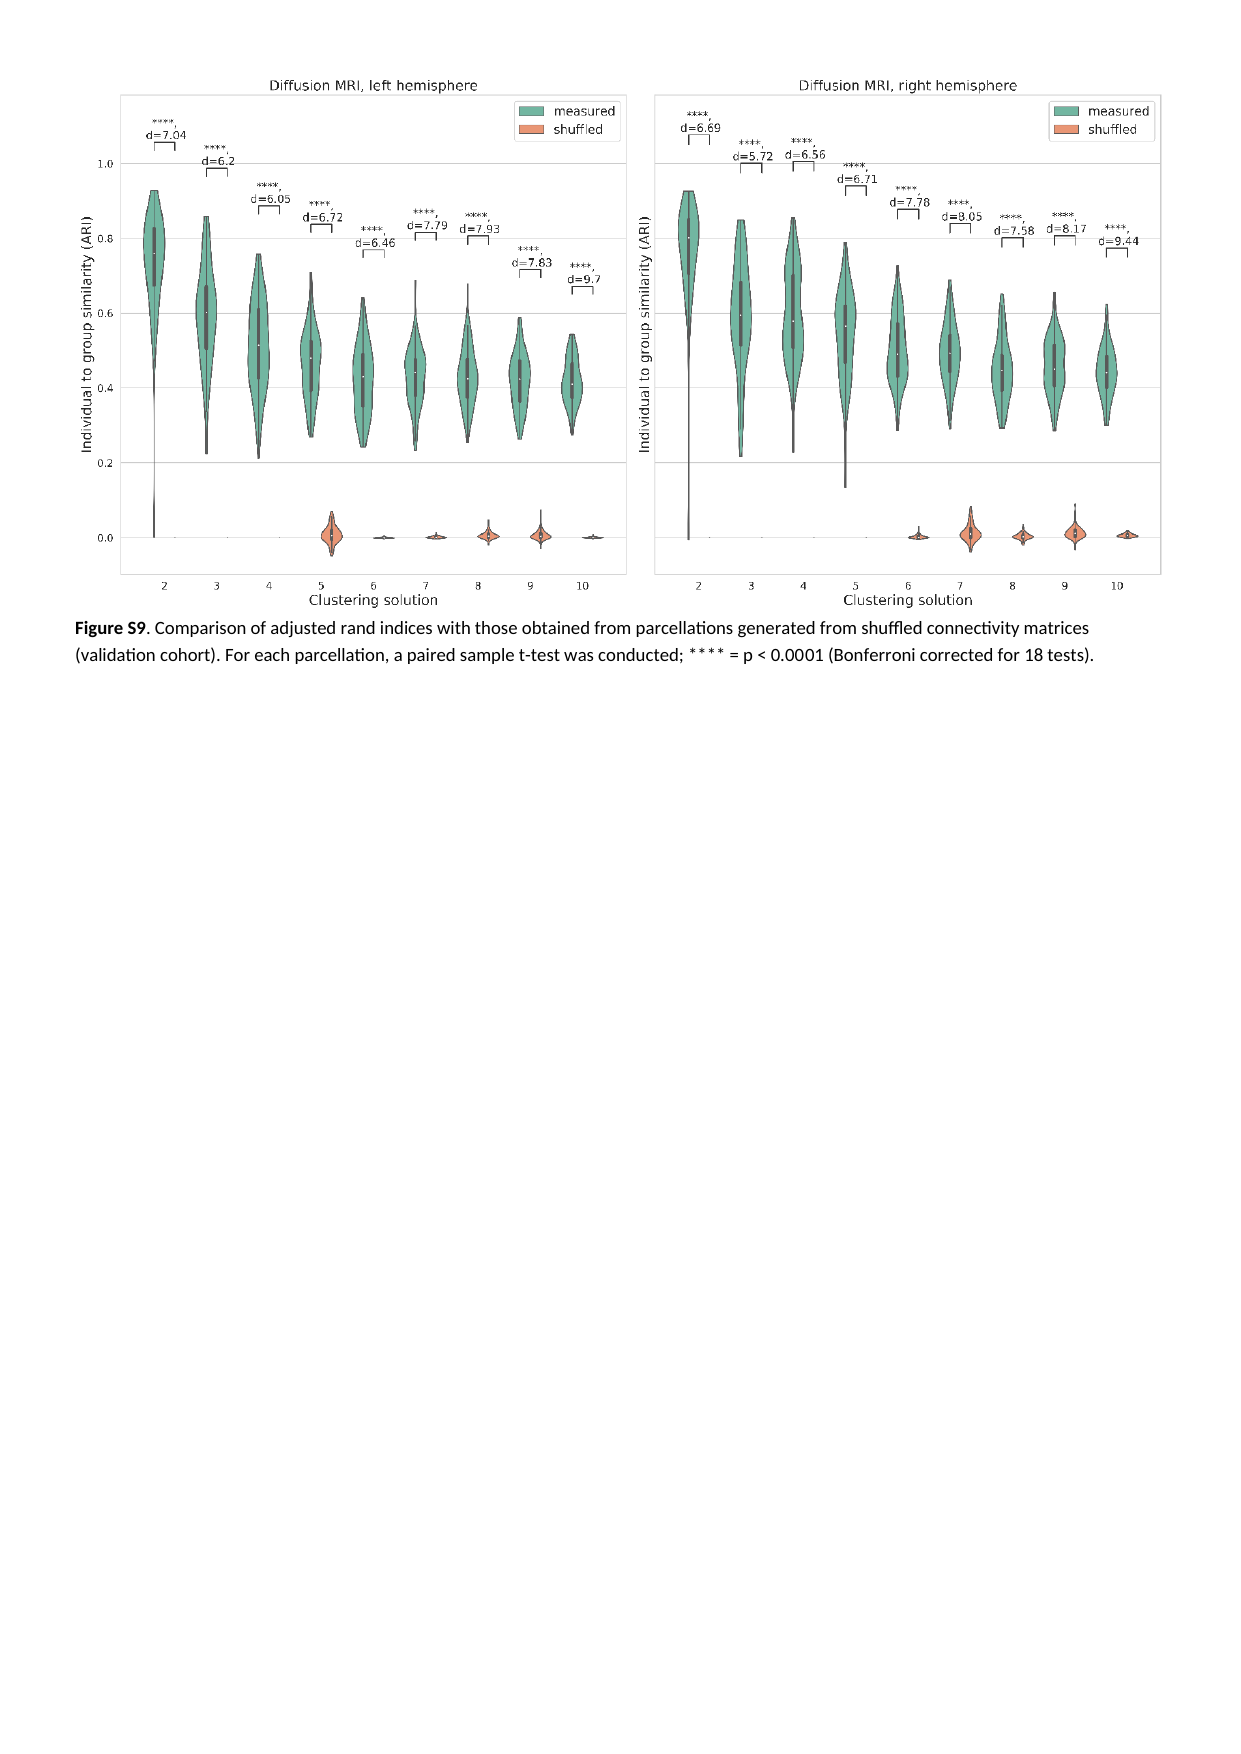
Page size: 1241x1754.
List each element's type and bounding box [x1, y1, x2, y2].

picture [75, 75, 1166, 613]
